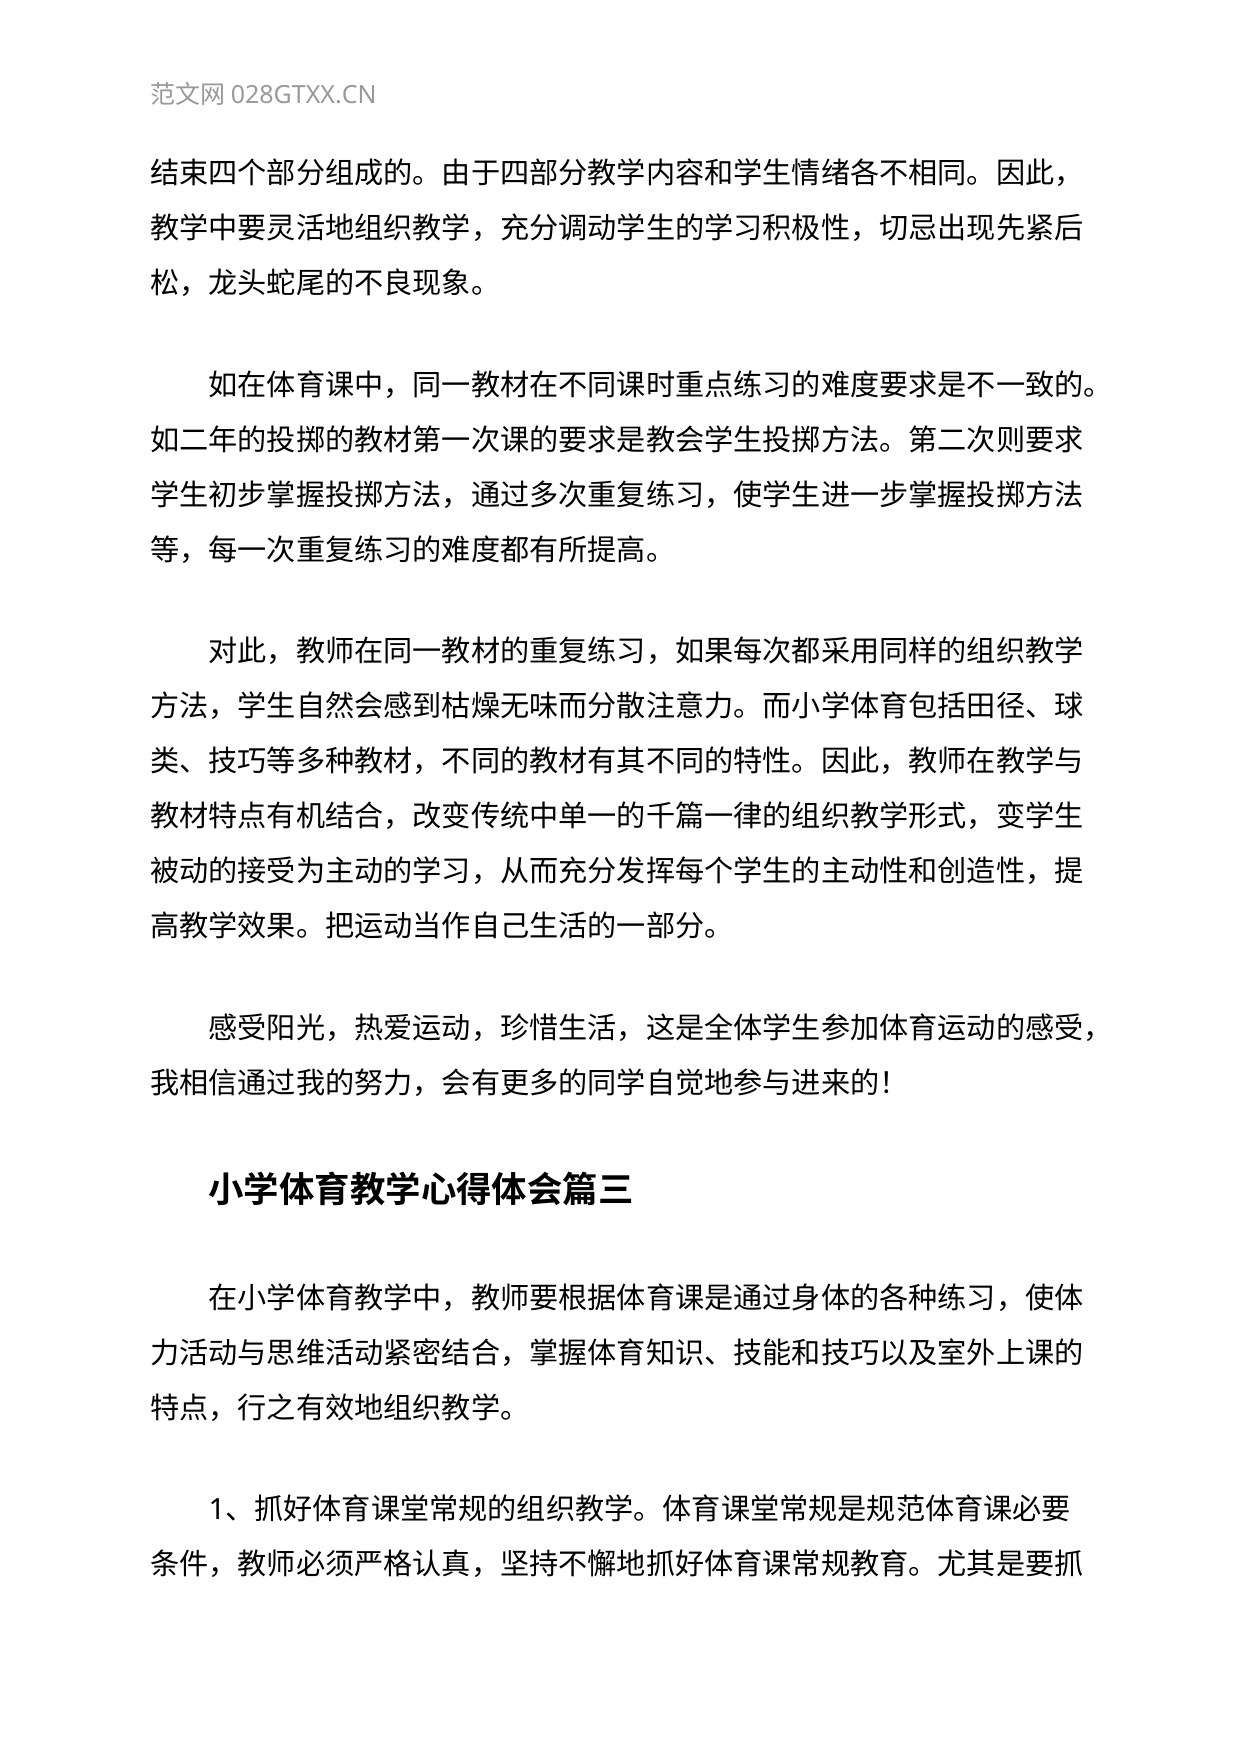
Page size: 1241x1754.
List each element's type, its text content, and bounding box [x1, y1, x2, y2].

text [150, 150, 1090, 302]
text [150, 1486, 1090, 1583]
text 感受阳光，热爱运动，珍惜生活，这是全体学生参加体育运动的感受，我相信通过我的努力，会有更多的同学自觉地参与进来的！ [150, 1004, 1090, 1101]
text 在小学体育教学中，教师要根据体育课是通过身体的各种练习，使体力活动与思维活动紧密结合，掌握体育知识、技能和技巧以及室外上课的特点，行之有效地组织教学。 [150, 1274, 1090, 1426]
text 对此，教师在同一教材的重复练习，如果每次都采用同样的组织教学方法，学生自然会感到枯燥无味而分散注意力。而小学体育包括田径、球类、技巧等多种教材，不同的教材有其不同的特性。因此，教师在教学与教材特点有机结合，改变传统中单一的千篇一律的组织教学形式，变学生被动的接受为主动的学习，从而充分发挥每个学生的主动性和创造性，提高教学效果。把运动当作自己生活的一部分。 [150, 628, 1090, 945]
text 小学体育教学心得体会篇三 [150, 1161, 1090, 1212]
text 如在体育课中，同一教材在不同课时重点练习的难度要求是不一致的。如二年的投掷的教材第一次课的要求是教会学生投掷方法。第二次则要求学生初步掌握投掷方法，通过多次重复练习，使学生进一步掌握投掷方法等，每一次重复练习的难度都有所提高。 [150, 362, 1090, 568]
